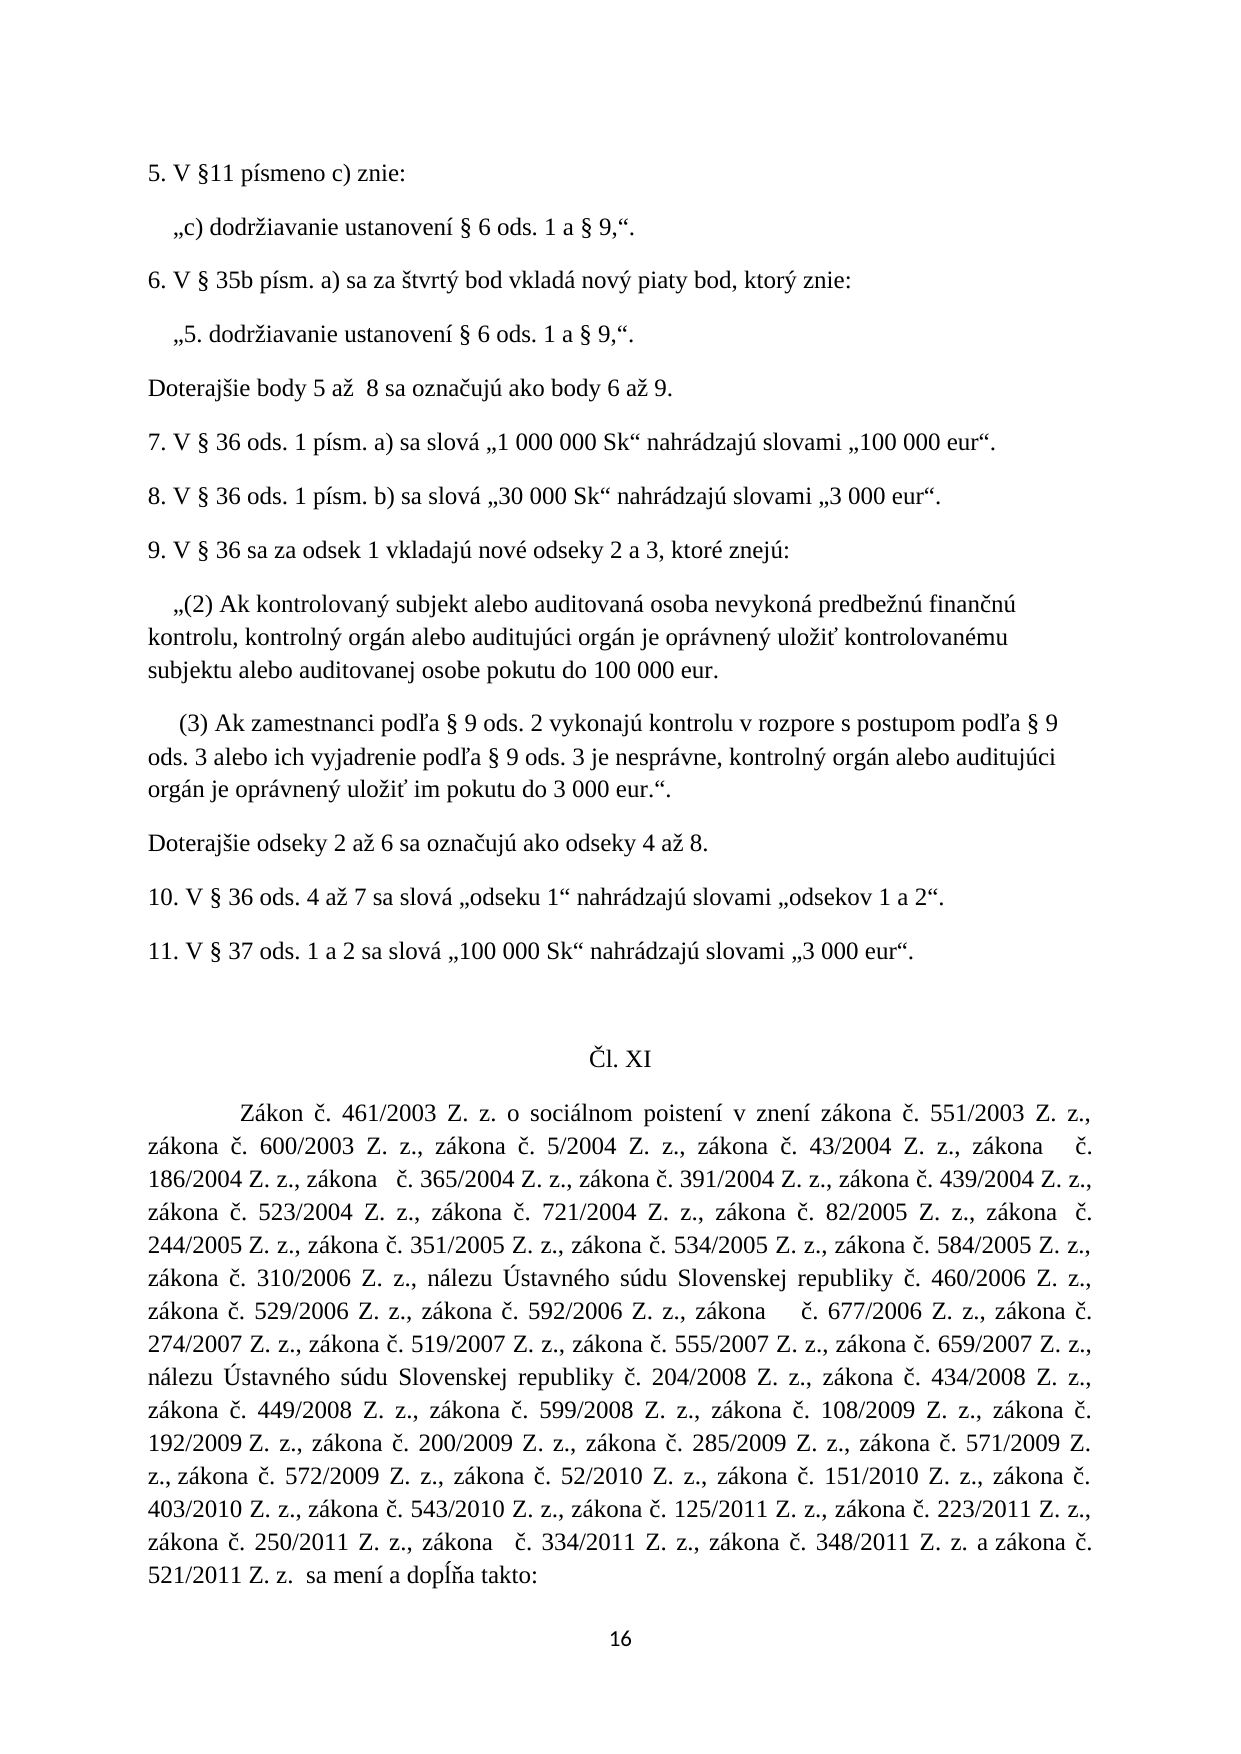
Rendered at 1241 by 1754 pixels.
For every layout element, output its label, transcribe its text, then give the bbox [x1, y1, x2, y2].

text 10. V § 36 ods. 4 až 7 sa slová „odseku 1“ nahrádzajú slovami „odsekov 2“. [148, 882, 1093, 911]
text Doterajšie body 5 až 8 sa označujú ako body 6 až 9. [148, 373, 1093, 402]
text Doterajšie odseky 2 až 6 sa označujú ako odseky 4 až 8. [148, 828, 1093, 857]
text (3) Ak zamestnanci podľa § 9 ods. 2 vykonajú kontrolu v rozpore s postupom podľa § 9 ods. 3 alebo ich vyjadrenie podľa § 9 ods. 3 je nesprávne, kontrolný orgán alebo auditujúci orgán je oprávnený uložiť im pokutu do 3 000 eur.“. [148, 708, 1093, 803]
text 11. V § 37 ods. 2 sa slová „100 000 Sk“ nahrádzajú slovami „3 000 eur“. [148, 936, 1093, 965]
text 7. V § 36 ods. 1 písm. a) sa slová „1 000 000 Sk“ nahrádzajú slovami „100 000 eur“. [148, 427, 1093, 456]
text Čl. XI [148, 1044, 1093, 1073]
text 9. V § 36 sa za odsek 1 vkladajú nové odseky 3, ktoré znejú: [148, 535, 1093, 563]
text „c) dodržiavanie ustanovení § 6 ods. § 9,“. [148, 212, 1093, 240]
text „(2) Ak kontrolovaný subjekt alebo auditovaná osoba nevykoná predbežnú finančnú kontrolu, kontrolný orgán alebo auditujúci orgán je oprávnený uložiť kontrolovanému subjektu alebo auditovanej osobe pokutu do 100 000 eur. [148, 589, 1093, 683]
text 8. V § 36 ods. 1 písm. b) sa slová „30 000 Sk“ nahrádzajú slovami „3 000 eur“. [148, 481, 1093, 510]
text 5. V §11 písmeno c) znie: [148, 158, 1093, 187]
text „5. dodržiavanie ustanovení § 6 ods. § 9,“. [148, 319, 1093, 348]
text 6. V § 35b písm. a) sa za štvrtý bod vkladá nový piaty bod, ktorý znie: [148, 266, 1093, 294]
text Zákon č. 461/2003 Z. z. o sociálnom poistení v znení zákona č. 551/2003 Z. z., zákona č. 600/2003 Z. z., zákona č. 5/2004 Z. z., zákona č. 43/2004 Z. z., zákona č. 186/2004 Z. z., zákona č. 365/2004 Z. z., zákona č. 391/2004 Z. z., zákona č. 439/2004 Z. z., zákona č. 523/2004 Z. z., zákona č. 721/2004 Z. z., zákona č. 82/2005 Z. z., zákona č. 244/2005 Z. z., zákona č. 351/2005 Z. z., zákona č. 534/2005 Z. z., zákona č. 584/2005 Z. z., zákona č. 310/2006 Z. z., nálezu Ústavného súdu Slovenskej republiky č. 460/2006 Z. z., zákona č. 529/2006 Z. z., zákona č. 592/2006 Z. z., zákona č. 677/2006 Z. z., zákona č. 274/2007 Z. z., zákona č. 519/2007 Z. z., zákona č. 555/2007 Z. z., zákona č. 659/2007 Z. z., nálezu Ústavného súdu Slovenskej republiky č. 204/2008 Z. z., zákona č. 434/2008 Z. z., zákona č. 449/2008 Z. z., zákona č. 599/2008 Z. z., zákona č. 108/2009 Z. z., zákona č. 192/2009 Z. z., zákona č. 200/2009 Z. z., zákona č. 285/2009 Z. z., zákona č. 571/2009 Z. z., zákona č. 572/2009 Z. z., zákona č. 52/2010 Z. z., zákona č. 151/2010 Z. z., zákona č. 403/2010 Z. z., zákona č. 543/2010 Z. z., zákona č. 125/2011 Z. z., zákona č. 223/2011 Z. z., zákona č. 250/2011 Z. z., zákona č. 334/2011 Z. z., zákona č. 348/2011 Z. z. a zákona č. 521/2011 Z. z. sa mení a dopĺňa takto: [148, 1098, 1093, 1589]
